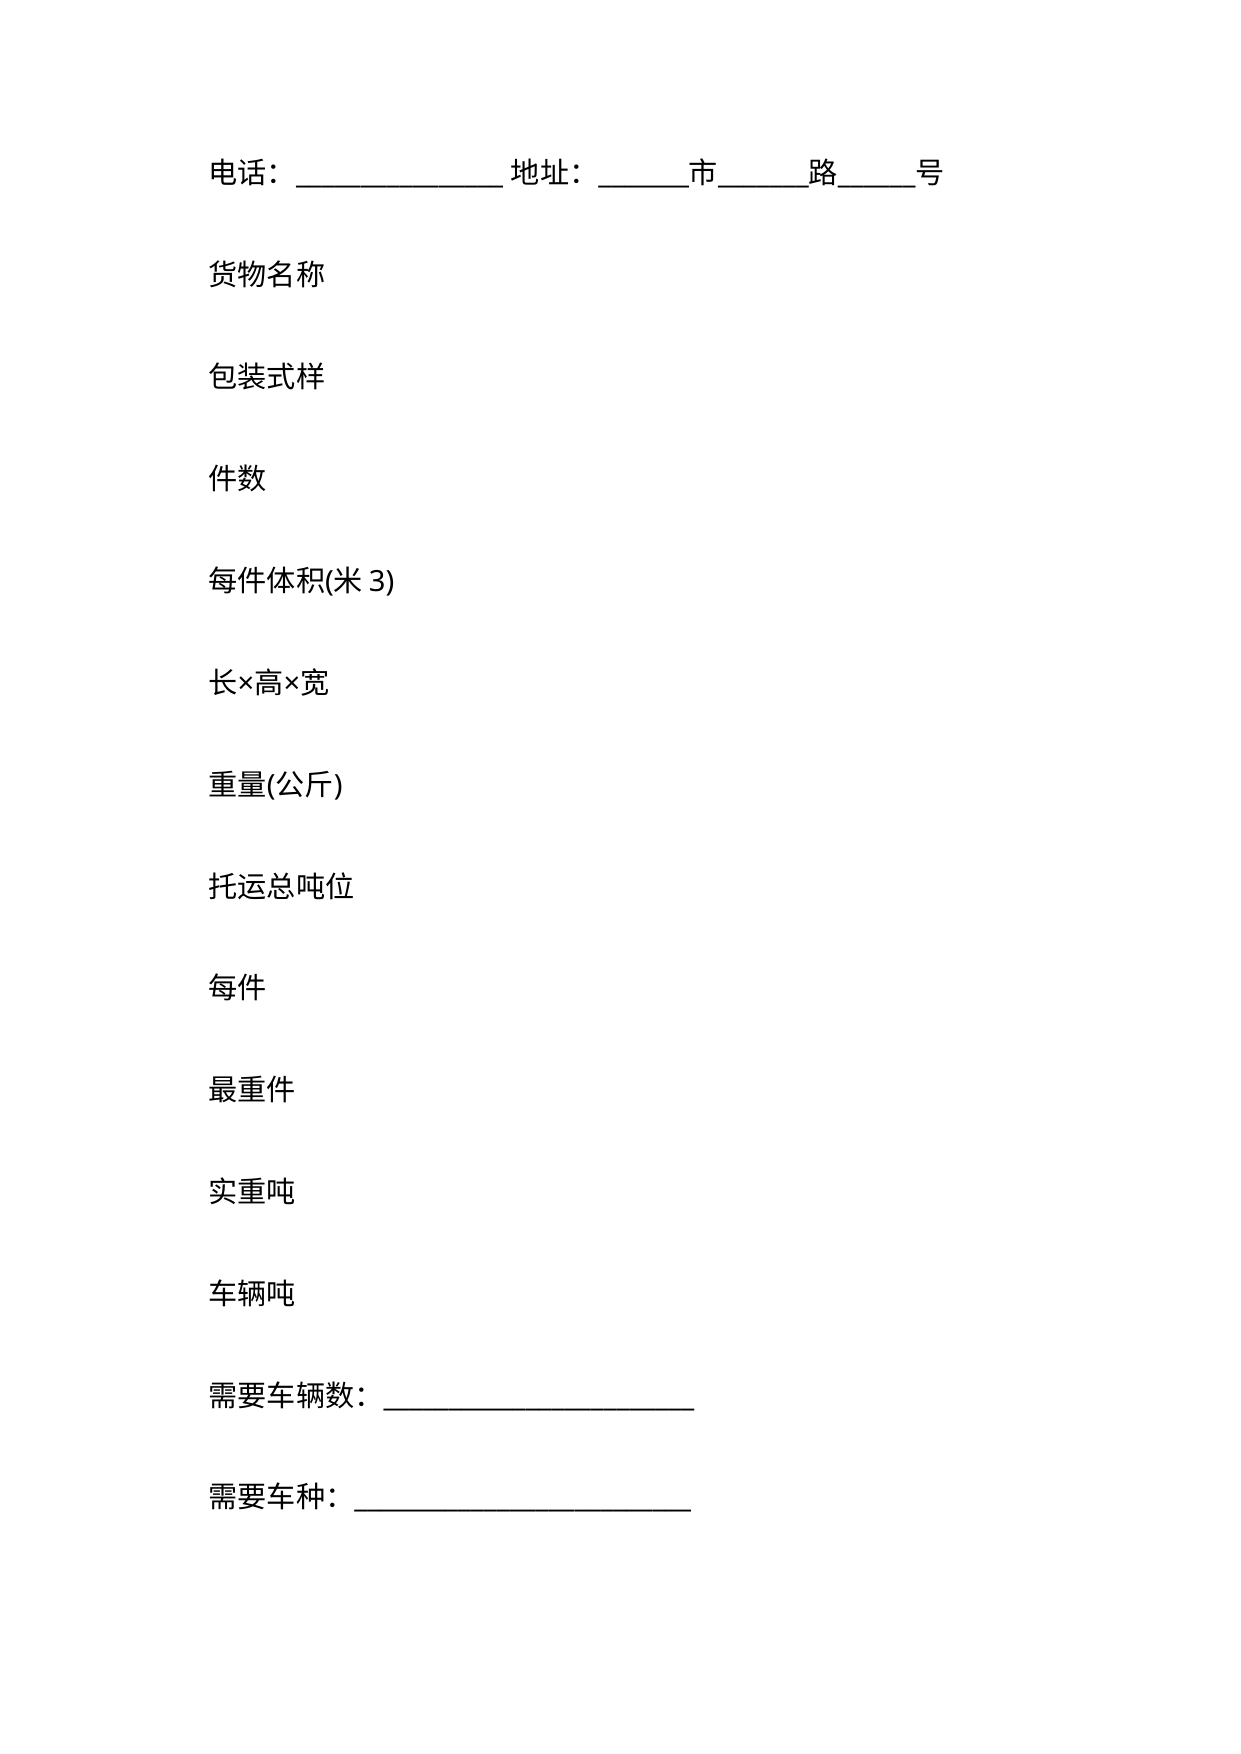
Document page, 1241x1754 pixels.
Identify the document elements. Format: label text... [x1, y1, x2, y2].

text 需要车辆数：________________________ [150, 1372, 1090, 1414]
text 包装式样 [150, 354, 1090, 396]
text 托运总吨位 [150, 863, 1090, 906]
text 长×高×宽 [150, 659, 1090, 702]
text 实重吨 [150, 1168, 1090, 1211]
text 需要车种：__________________________ [150, 1474, 1090, 1516]
text 件数 [150, 456, 1090, 498]
text 车辆吨 [150, 1270, 1090, 1313]
text 每件 [150, 965, 1090, 1007]
text 重量(公斤) [150, 761, 1090, 804]
text 电话：________________ 地址：_______市_______路______号 [150, 150, 1090, 192]
text 每件体积(米3) [150, 557, 1090, 600]
text 最重件 [150, 1067, 1090, 1109]
text 货物名称 [150, 252, 1090, 294]
